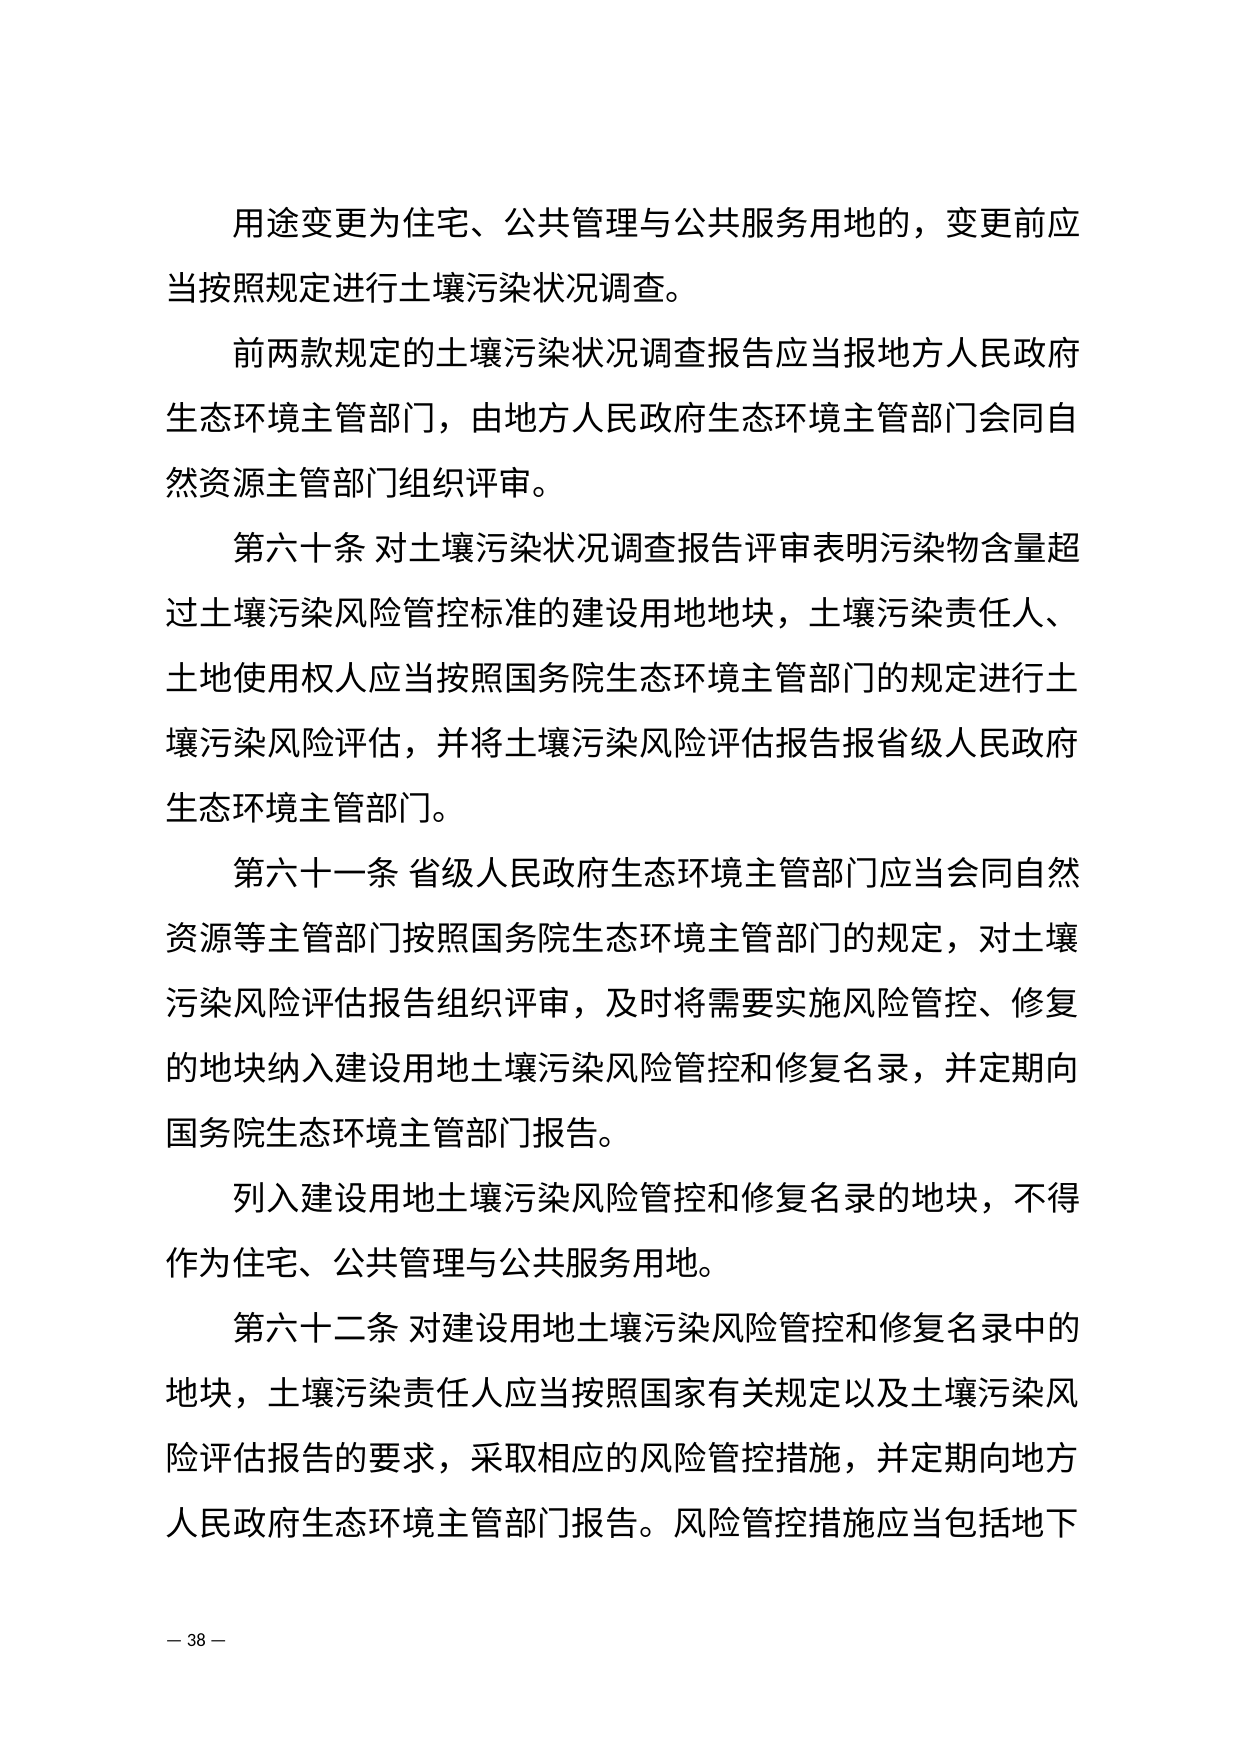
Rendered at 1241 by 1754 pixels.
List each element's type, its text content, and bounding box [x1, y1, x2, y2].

text 第六十条 对土壤污染状况调查报告评审表明污染物含量超过土壤污染风险管控标准的建设用地地块，土壤污染责任人、土地使用权人应当按照国务院生态环境主管部门的规定进行土壤污染风险评估，并将土壤污染风险评估报告报省级人民政府生态环境主管部门。 [165, 514, 1081, 839]
text 前两款规定的土壤污染状况调查报告应当报地方人民政府生态环境主管部门，由地方人民政府生态环境主管部门会同自然资源主管部门组织评审。 [165, 319, 1081, 514]
text 第六十一条 省级人民政府生态环境主管部门应当会同自然资源等主管部门按照国务院生态环境主管部门的规定，对土壤污染风险评估报告组织评审，及时将需要实施风险管控、修复的地块纳入建设用地土壤污染风险管控和修复名录，并定期向国务院生态环境主管部门报告。 [165, 839, 1081, 1164]
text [165, 1294, 1081, 1554]
text 用途变更为住宅、公共管理与公共服务用地的，变更前应当按照规定进行土壤污染状况调查。 [165, 189, 1081, 319]
text 列入建设用地土壤污染风险管控和修复名录的地块，不得作为住宅、公共管理与公共服务用地。 [165, 1164, 1081, 1294]
